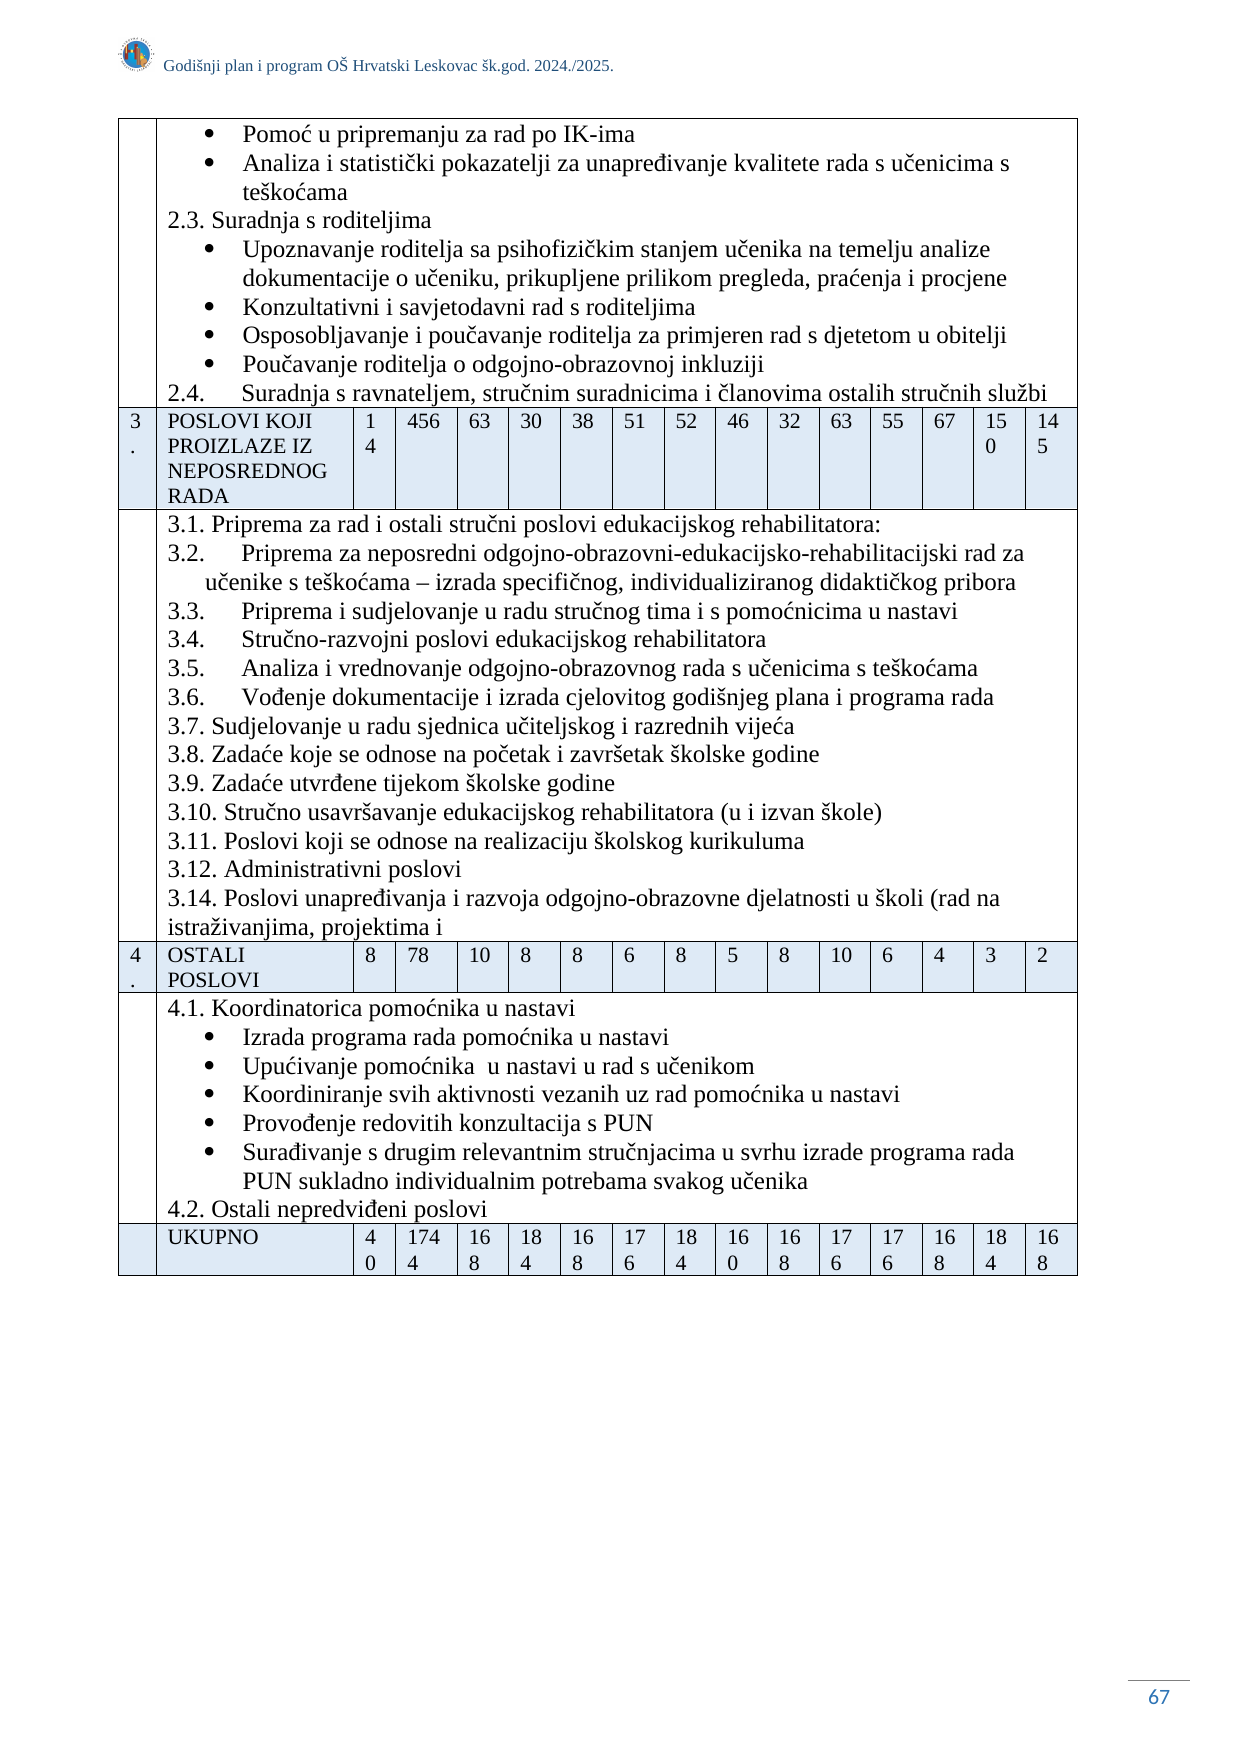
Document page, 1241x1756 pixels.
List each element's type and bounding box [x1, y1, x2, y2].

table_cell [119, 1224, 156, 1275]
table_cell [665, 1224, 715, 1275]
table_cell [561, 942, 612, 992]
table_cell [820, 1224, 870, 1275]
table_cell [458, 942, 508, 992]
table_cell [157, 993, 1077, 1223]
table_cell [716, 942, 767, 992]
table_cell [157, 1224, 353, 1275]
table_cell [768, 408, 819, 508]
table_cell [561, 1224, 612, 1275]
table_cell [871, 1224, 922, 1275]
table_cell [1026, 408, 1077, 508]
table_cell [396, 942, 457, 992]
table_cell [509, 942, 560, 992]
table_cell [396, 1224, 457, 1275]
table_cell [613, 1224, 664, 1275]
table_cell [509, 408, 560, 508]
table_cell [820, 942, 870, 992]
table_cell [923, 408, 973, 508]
picture [118, 37, 155, 72]
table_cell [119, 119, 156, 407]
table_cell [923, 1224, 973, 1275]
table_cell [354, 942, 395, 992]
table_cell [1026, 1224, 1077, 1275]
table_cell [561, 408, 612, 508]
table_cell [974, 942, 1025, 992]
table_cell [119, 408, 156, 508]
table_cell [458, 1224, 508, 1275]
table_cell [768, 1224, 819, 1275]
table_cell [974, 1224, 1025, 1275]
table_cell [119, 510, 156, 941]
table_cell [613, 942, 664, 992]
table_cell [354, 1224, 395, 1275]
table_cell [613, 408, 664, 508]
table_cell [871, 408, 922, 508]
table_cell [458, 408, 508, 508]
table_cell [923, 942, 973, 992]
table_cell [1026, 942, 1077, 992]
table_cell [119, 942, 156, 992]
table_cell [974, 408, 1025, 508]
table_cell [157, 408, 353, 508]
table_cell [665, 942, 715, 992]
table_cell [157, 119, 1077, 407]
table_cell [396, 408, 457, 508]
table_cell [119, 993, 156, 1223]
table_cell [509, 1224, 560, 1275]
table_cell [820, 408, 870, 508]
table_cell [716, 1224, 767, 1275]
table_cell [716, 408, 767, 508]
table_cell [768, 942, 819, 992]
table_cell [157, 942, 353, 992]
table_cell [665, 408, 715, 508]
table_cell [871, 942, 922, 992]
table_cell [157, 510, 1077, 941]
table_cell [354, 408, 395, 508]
